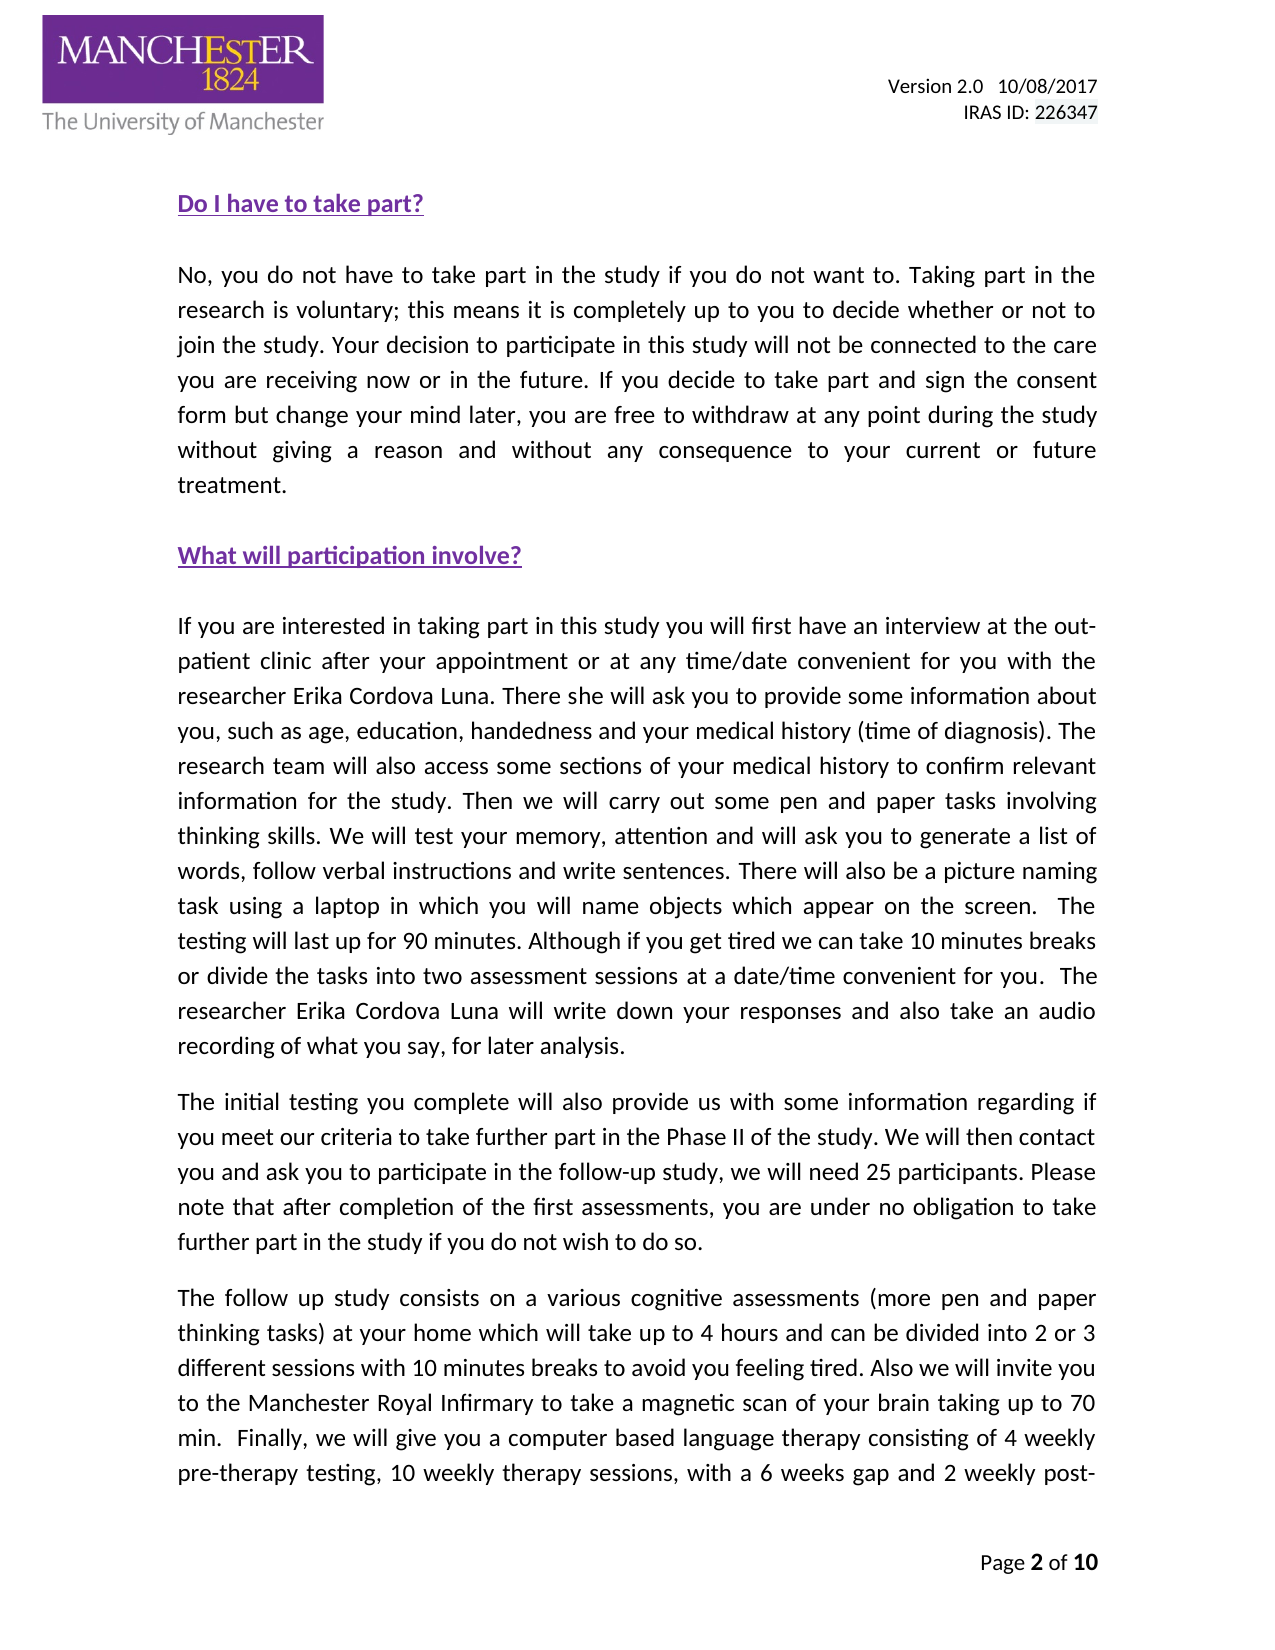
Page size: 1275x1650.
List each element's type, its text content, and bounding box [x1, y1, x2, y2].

text If you are interested in taking part in this study you will first have an interview at the out-patient clinic after your appointment or at any time/date convenient for you with the researcher Erika Cordova Luna. There she will ask you to provide some information about you, such as age, education, handedness and your medical history (time of diagnosis). The research team will also access some sections of your medical history to confirm relevant information for the study. Then we will carry out some pen and paper tasks involving thinking skills. We will test your memory, attention and will ask you to generate a list of words, follow verbal instructions and write sentences. There will also be a picture naming task using a laptop in which you will name objects which appear on the screen. The testing will last up for 90 minutes. Although if you get tired we can take 10 minutes breaks or divide the tasks into two assessment sessions at a date/time convenient for you. The researcher Erika Cordova Luna will write down your responses and also take an audio recording of what you say, for later analysis. [177, 611, 1098, 1061]
text Do I have to take part? [177, 188, 1098, 219]
text The initial testing you complete will also provide us with some information regarding if you meet our criteria to take further part in the Phase II of the study. We will then contact you and ask you to participate in the follow-up study, we will need 25 participants. Please note that after completion of the first assessments, you are under no obligation to take further part in the study if you do not wish to do so. [177, 1086, 1098, 1257]
text No, you do not have to take part in the study if you do not want to. Taking part in the research is voluntary; this means it is completely up to you to decide whether or not to join the study. Your decision to participate in this study will not be connected to the care you are receiving now or in the future. If you decide to take part and sign the consent form but change your mind later, you are free to withdraw at any point during the study without giving a reason and without any consequence to your current or future treatment. [177, 259, 1098, 499]
text What will participation involve? [177, 539, 1098, 571]
picture [42, 15, 324, 135]
